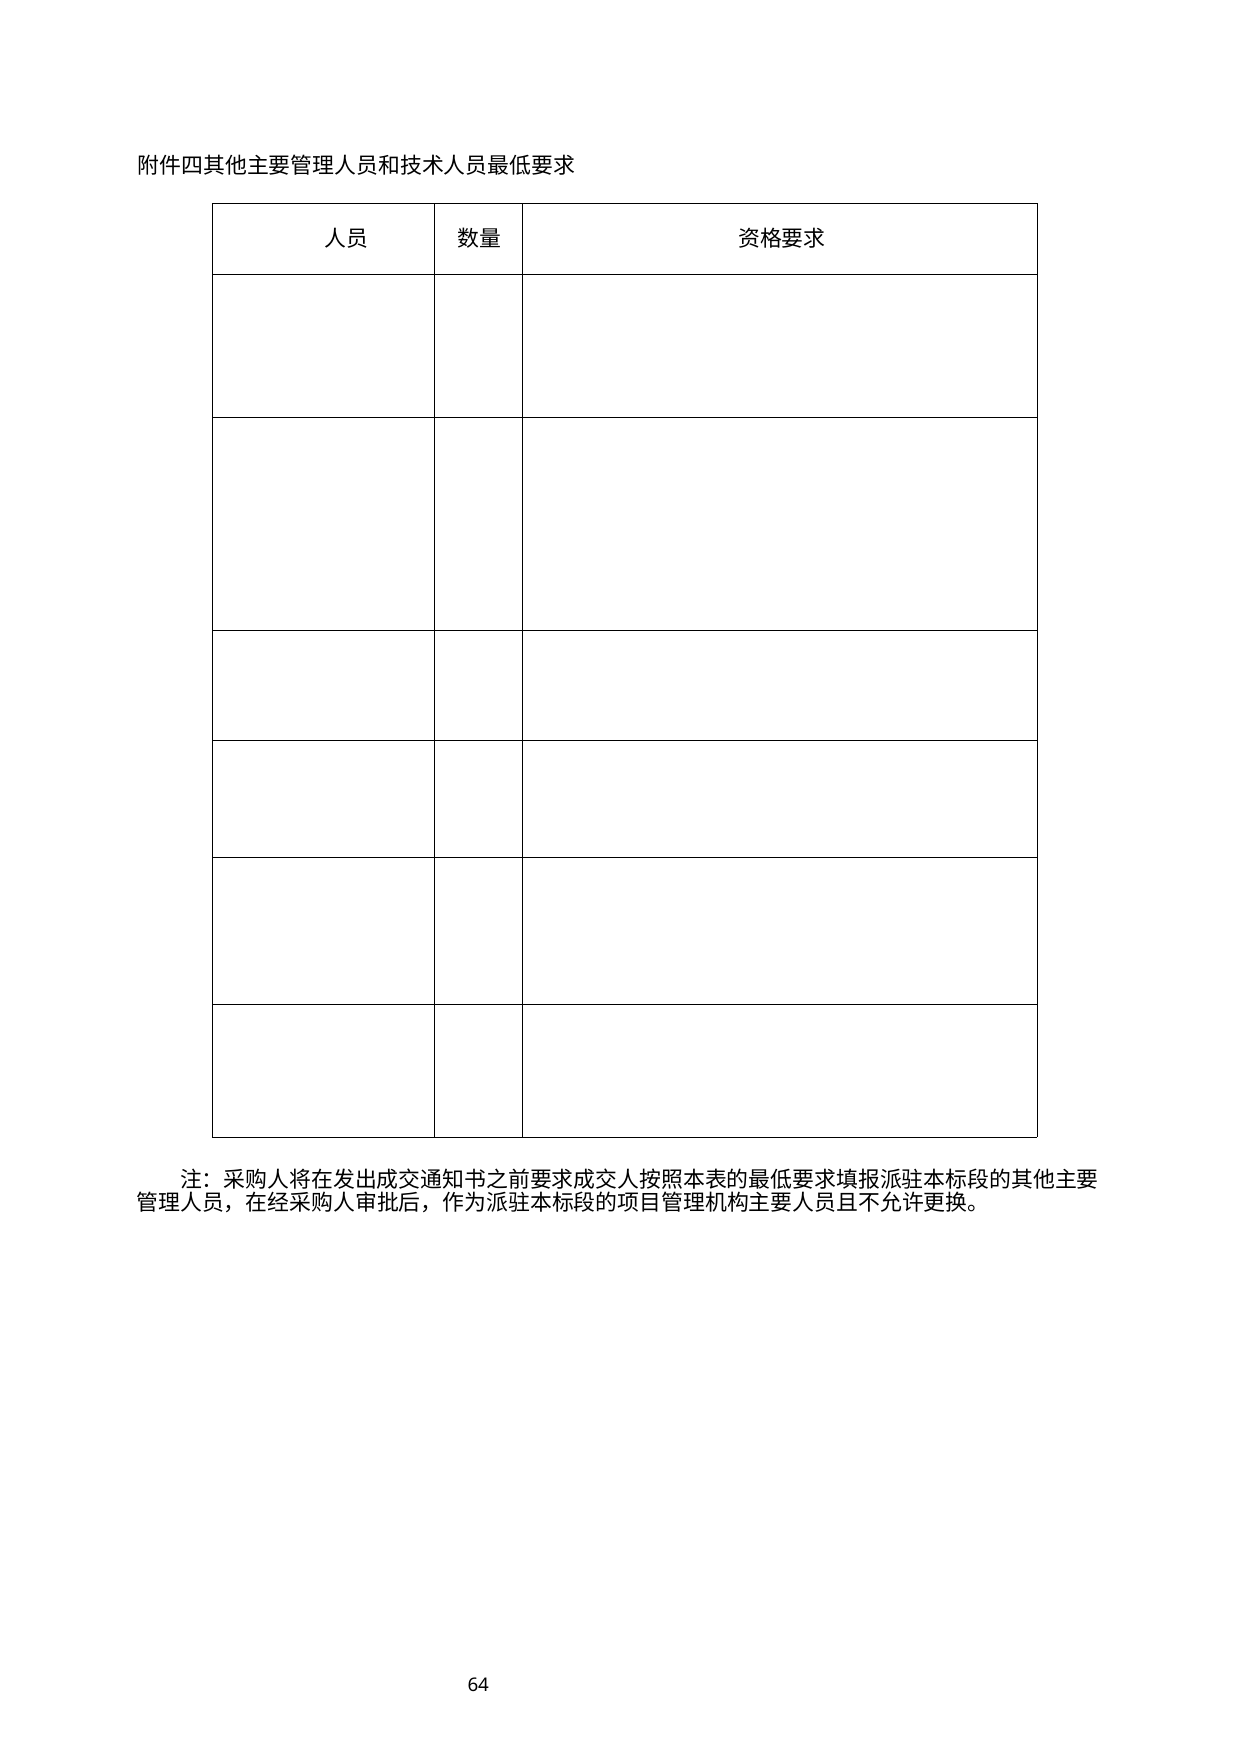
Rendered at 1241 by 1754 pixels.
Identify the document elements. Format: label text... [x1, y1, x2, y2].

table_cell [435, 275, 522, 417]
table_header 资格要求 [523, 204, 1037, 274]
table_cell [523, 1005, 1037, 1137]
table_cell [213, 631, 434, 740]
table_cell [435, 631, 522, 740]
table_cell [523, 418, 1037, 630]
table_cell [523, 631, 1037, 740]
table_cell [213, 741, 434, 856]
table_cell [435, 418, 522, 630]
text 注：采购人将在发出成交通知书之前要求成交人按照本表的最低要求填报派驻本标段的其他主要管理人员，在经采购人审批后，作为派驻本标段的项目管理机构主要人员且不允许更换。 [136, 1168, 1099, 1216]
table_header 人员 [213, 204, 434, 274]
table_cell [523, 858, 1037, 1004]
table_cell [213, 1005, 434, 1137]
table_cell [213, 858, 434, 1004]
table_cell [523, 741, 1037, 856]
table_cell [435, 1005, 522, 1137]
table_cell [523, 275, 1037, 417]
text 附件四其他主要管理人员和技术人员最低要求 [137, 154, 1099, 178]
table_cell [435, 858, 522, 1004]
table_cell [213, 418, 434, 630]
table_cell [213, 275, 434, 417]
table_header 数量 [435, 204, 522, 274]
table_cell [435, 741, 522, 856]
